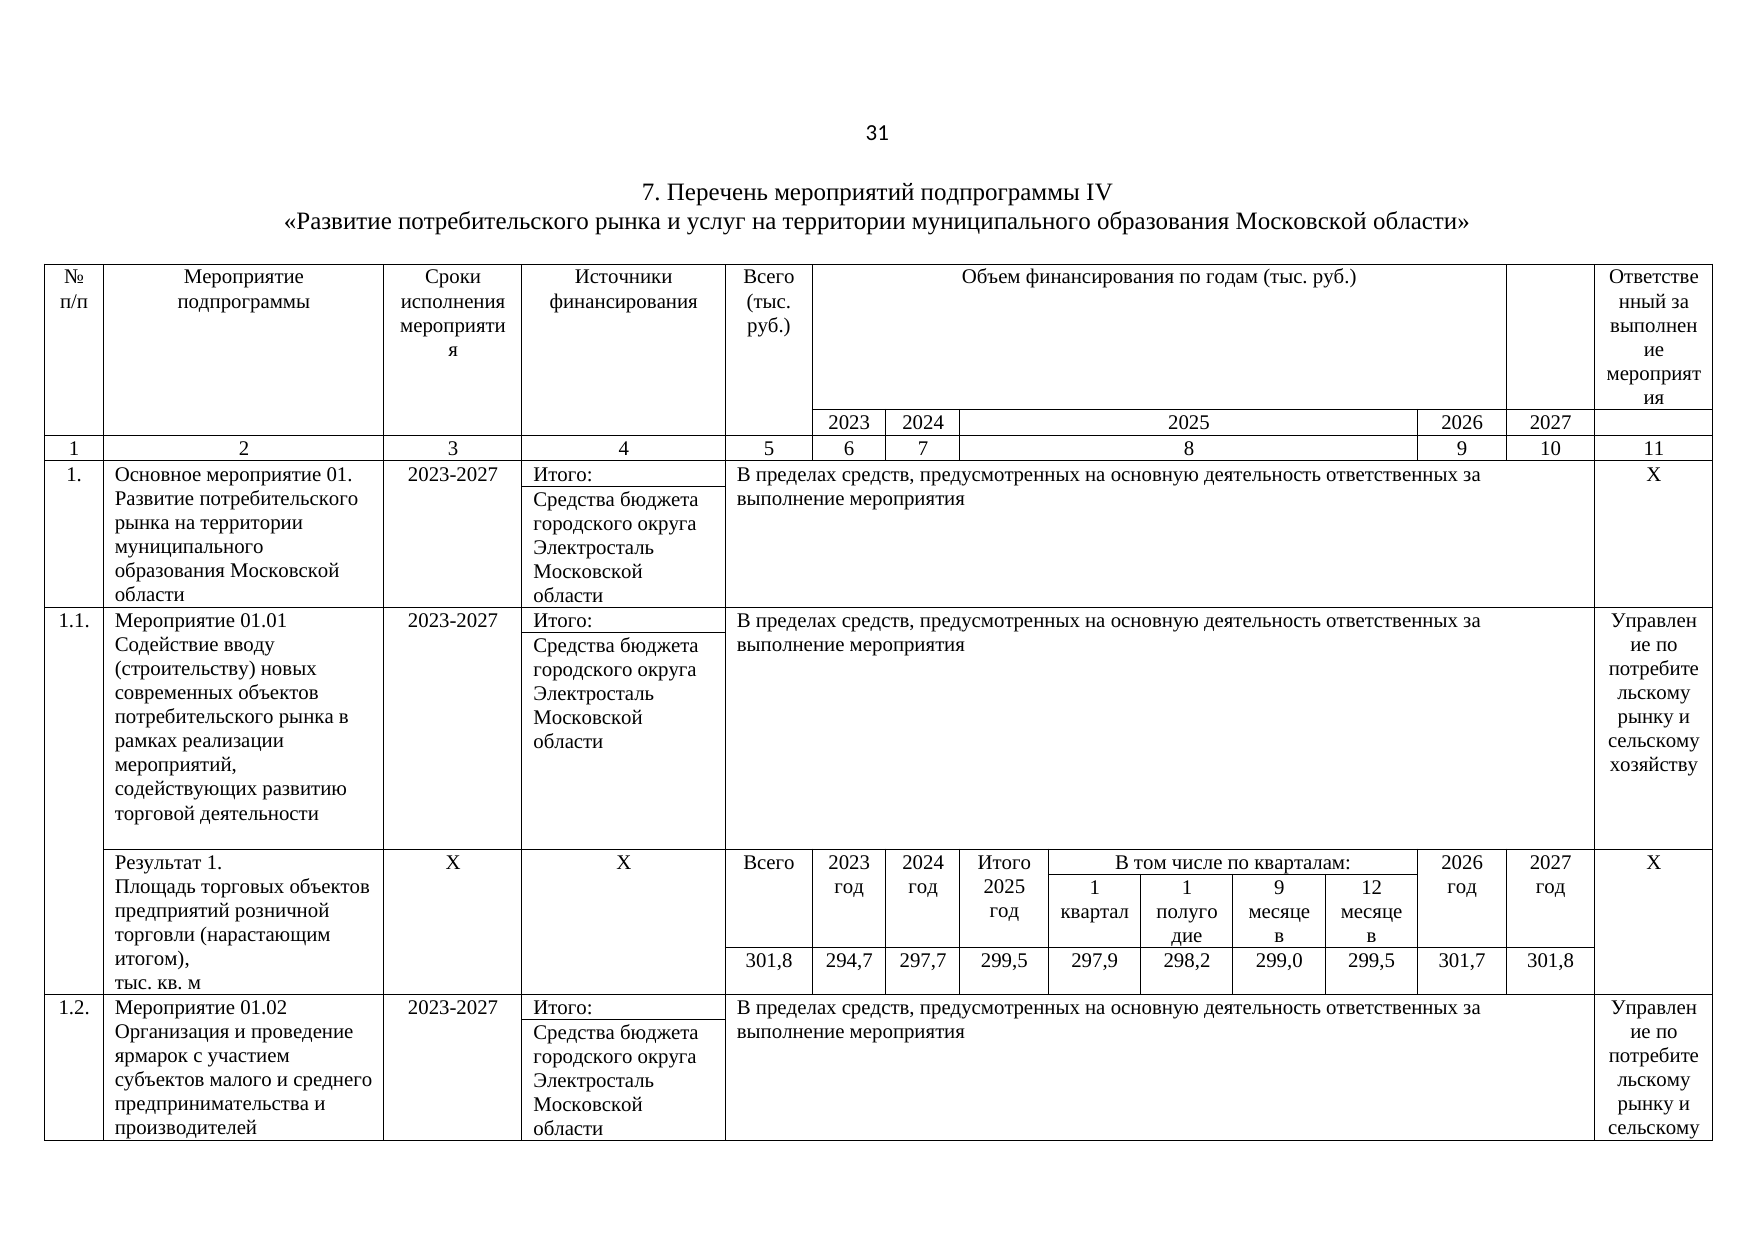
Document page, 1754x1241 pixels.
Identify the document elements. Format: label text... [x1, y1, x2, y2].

table_cell 299,5 [1326, 948, 1417, 994]
table_cell 297,7 [886, 948, 959, 994]
table_cell 1 квартал [1049, 875, 1140, 947]
table_header Источники финансирования [522, 265, 725, 435]
table_cell 11 [1595, 436, 1712, 460]
table_cell Управление по потребительскому рынку и сельскому хозяйству [1595, 995, 1712, 1140]
table_cell 1.1. [45, 608, 103, 994]
table_cell 301,8 [1507, 948, 1594, 994]
table_cell 2 [104, 436, 383, 460]
table_header Ответственный за выполнение мероприятия [1595, 265, 1712, 409]
table_cell Итого: [522, 608, 725, 632]
table_cell 301,8 [726, 948, 812, 994]
table_cell Мероприятие 01.01 Содействие вводу (строительству) новых современных объектов потребительского рынка в рамках реализации мероприятий, содействующих развитию торговой деятельности [104, 608, 383, 848]
table_cell 2026 [1418, 410, 1506, 435]
table_cell 6 [813, 436, 885, 460]
table_cell В том числе по кварталам: [1049, 850, 1417, 874]
table_cell 1.2. [45, 995, 103, 1140]
table_cell 2027 год [1507, 850, 1594, 947]
table_cell 2023-2027 [384, 608, 521, 848]
table_cell [1595, 410, 1712, 435]
table_cell Управление по потребительскому рынку и сельскому хозяйству [1595, 608, 1712, 848]
table_cell Итого 2025 год [960, 850, 1048, 947]
table_cell 2024 [886, 410, 959, 435]
table_cell Х [522, 850, 725, 994]
table_cell 1 полугодие [1141, 875, 1232, 947]
table_cell 3 [384, 436, 521, 460]
table_cell Х [1595, 850, 1712, 994]
table_cell 5 [726, 436, 812, 460]
table_cell 2026 год [1418, 850, 1506, 947]
table_cell 9 [1418, 436, 1506, 460]
table_cell 299,0 [1233, 948, 1325, 994]
table_cell 2023 [813, 410, 885, 435]
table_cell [522, 1020, 725, 1140]
table_cell Основное мероприятие 01. Развитие потребительского рынка на территории муниципального образования Московской области [104, 461, 383, 607]
table_cell 4 [522, 436, 725, 460]
table_cell 2025 [960, 410, 1417, 435]
table_cell В пределах средств, предусмотренных на основную деятельность ответственных за выполнение мероприятия [726, 608, 1594, 848]
table_cell Итого: [522, 995, 725, 1019]
table_cell 9 месяцев [1233, 875, 1325, 947]
table_cell 301,7 [1418, 948, 1506, 994]
table_cell 2023-2027 [384, 461, 521, 607]
table_cell 8 [960, 436, 1417, 460]
table_cell 297,9 [1049, 948, 1140, 994]
table_cell 2027 [1507, 410, 1594, 435]
table_header № п/п [45, 265, 103, 435]
table_cell В пределах средств, предусмотренных на основную деятельность ответственных за выполнение мероприятия [726, 461, 1594, 607]
table_header [1507, 265, 1594, 409]
table_cell Итого: [522, 461, 725, 486]
table_cell 2023 год [813, 850, 885, 947]
text «Развитие потребительского рынка и услуг на территории муниципального образования Московской области» [118, 206, 1636, 235]
table_cell Результат 1. Площадь торговых объектов предприятий розничной торговли (нарастающим итогом), тыс. кв. м [104, 850, 383, 994]
table_header Мероприятие подпрограммы [104, 265, 383, 435]
table_cell Х [1595, 461, 1712, 607]
text 7. Перечень мероприятий подпрограммы IV [118, 177, 1636, 206]
table_cell 7 [886, 436, 959, 460]
table_cell Мероприятие 01.02 Организация и проведение ярмарок с участием субъектов малого и среднего предпринимательства и производителей сельскохозяйственной продукции Московской области [104, 995, 383, 1140]
table_cell Всего [726, 850, 812, 947]
table_cell 10 [1507, 436, 1594, 460]
table_cell Средства бюджета городского округа Электросталь Московской области [522, 633, 725, 848]
table_cell В пределах средств, предусмотренных на основную деятельность ответственных за выполнение мероприятия [726, 995, 1594, 1140]
table_cell 2024 год [886, 850, 959, 947]
table_cell 299,5 [960, 948, 1048, 994]
table_cell 298,2 [1141, 948, 1232, 994]
table_header Сроки исполнения мероприятия [384, 265, 521, 435]
table_cell 12 месяцев [1326, 875, 1417, 947]
table_cell 294,7 [813, 948, 885, 994]
table_cell 2023-2027 [384, 995, 521, 1140]
table_cell Средства бюджета городского округа Электросталь Московской области [522, 487, 725, 607]
table_cell Х [384, 850, 521, 994]
table_cell 1 [45, 436, 103, 460]
table_header Объем финансирования по годам (тыс. руб.) [813, 265, 1506, 409]
table_header Всего (тыс. руб.) [726, 265, 812, 435]
table_cell 1. [45, 461, 103, 607]
